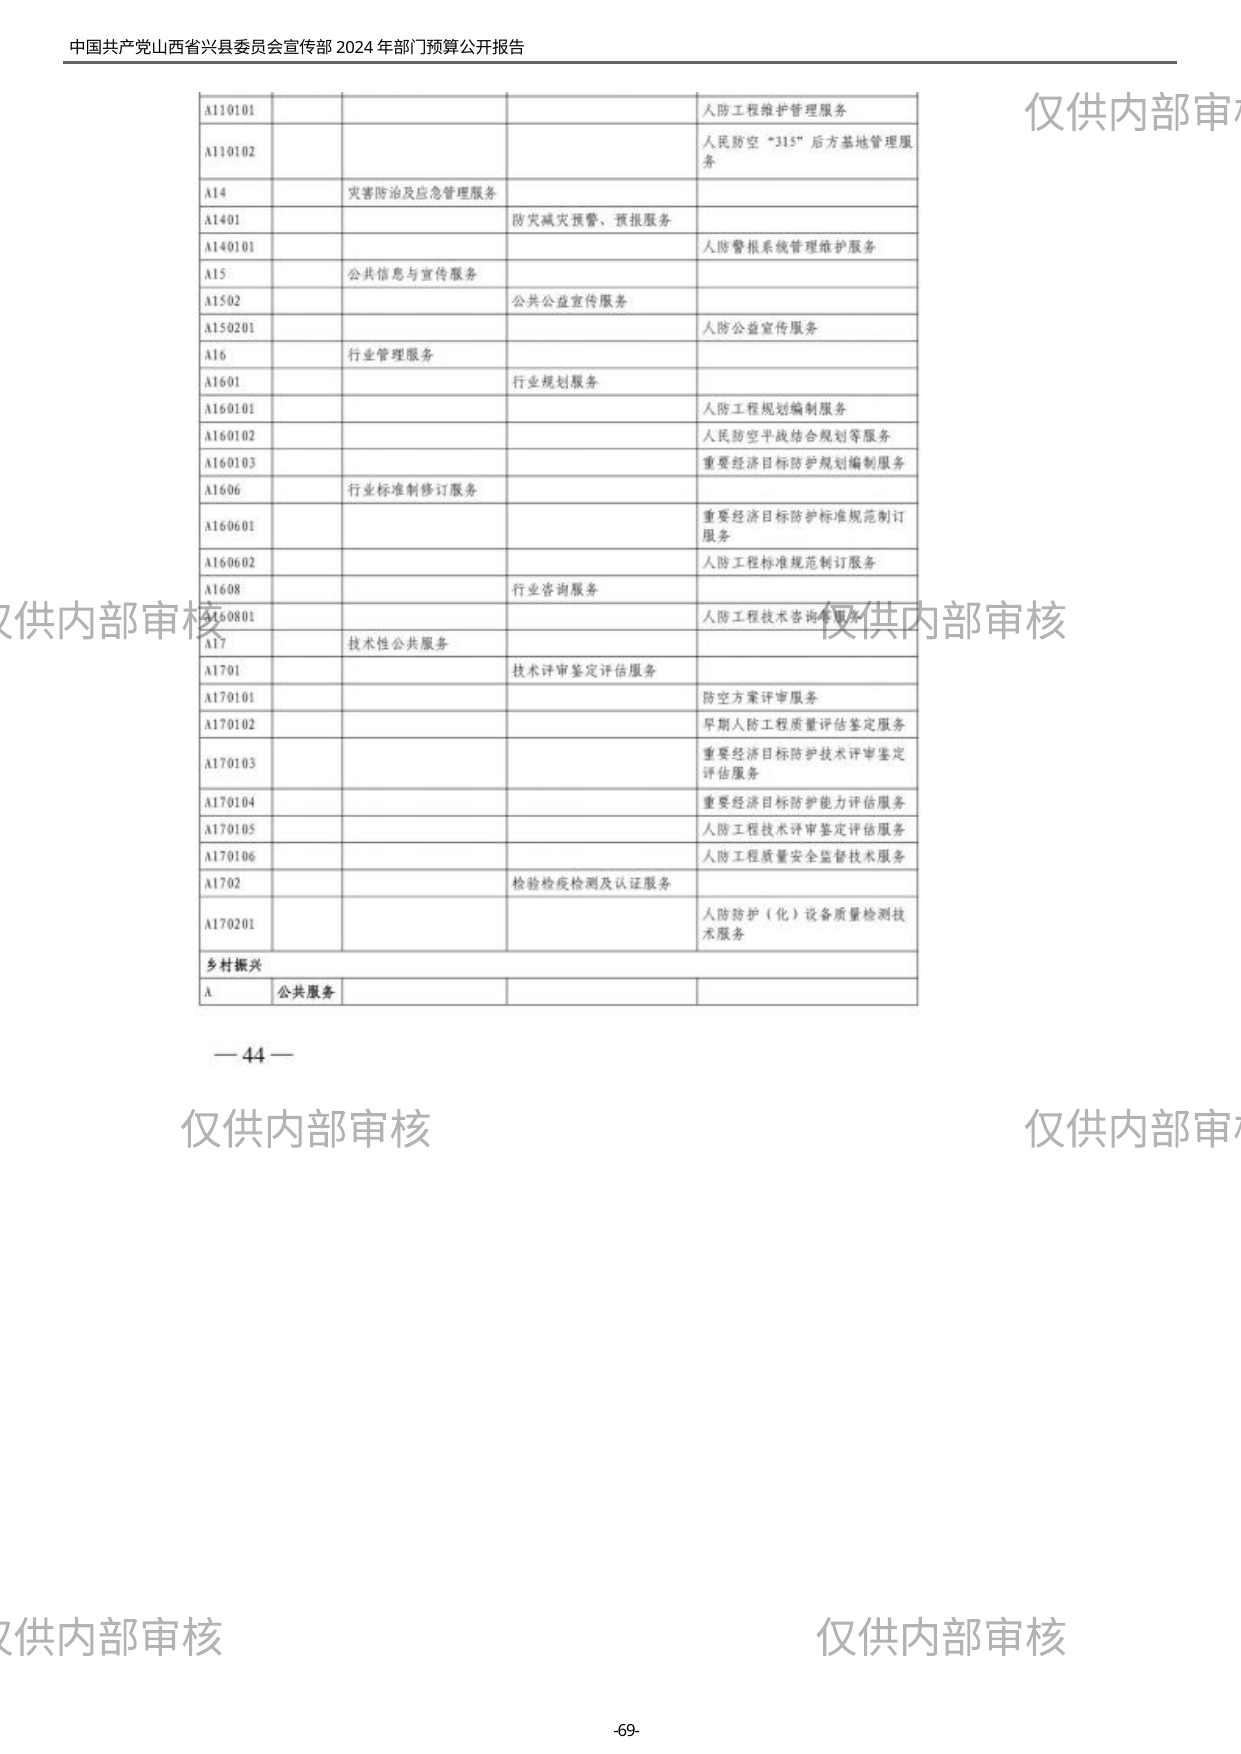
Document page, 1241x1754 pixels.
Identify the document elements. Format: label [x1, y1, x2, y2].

picture [121, 92, 998, 1092]
